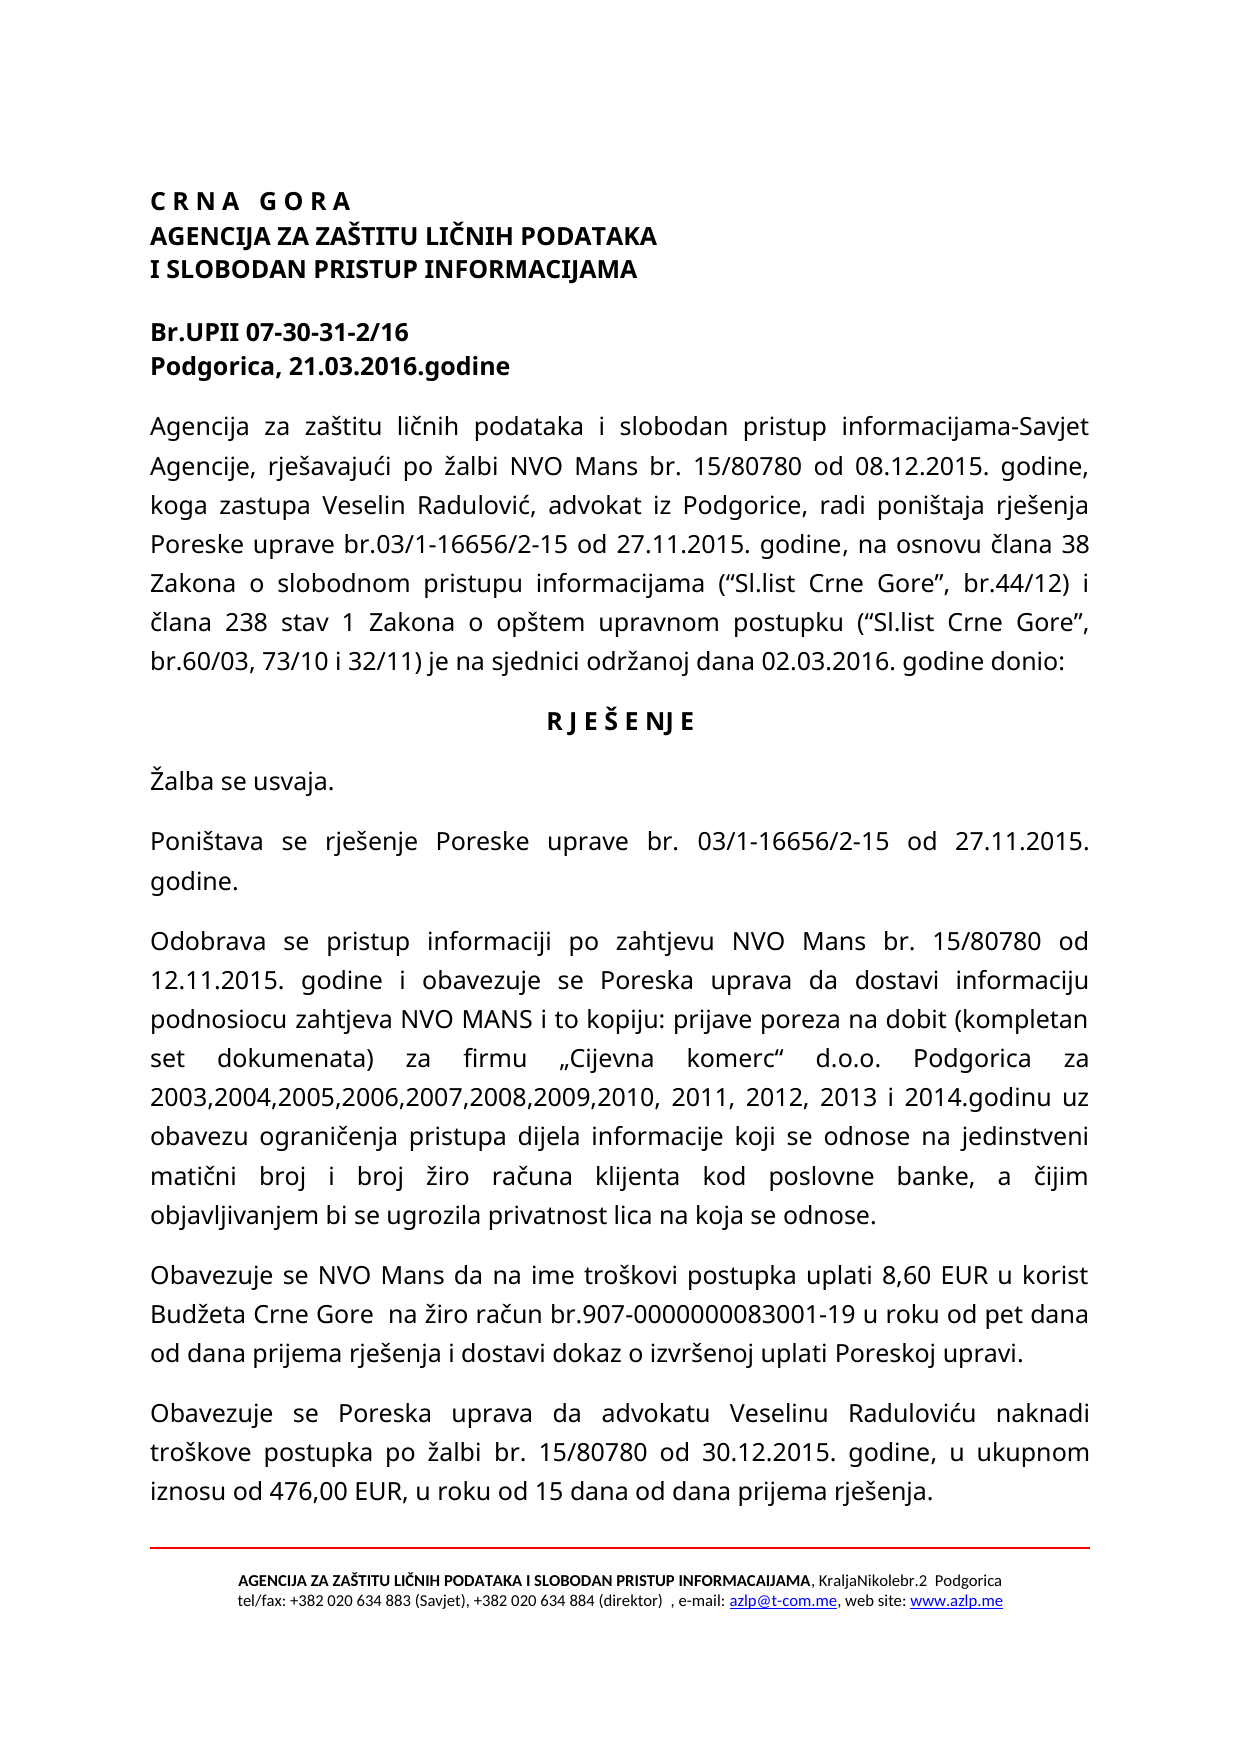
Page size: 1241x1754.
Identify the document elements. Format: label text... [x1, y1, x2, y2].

text Agencija za zaštitu ličnih podataka i slobodan pristup informacijama-Savjet Agencije, rješavajući po žalbi NVO Mans br. 15/80780 od 08.12.2015. godine, koga zastupa Veselin Radulović, advokat iz Podgorice, radi poništaja rješenja Poreske uprave br.03/1-16656/2-15 od 27.11.2015. godine, na osnovu člana 38 Zakona o slobodnom pristupu informacijama (“Sl.list Crne Gore”, br.44/12) i člana 238 stav 1 Zakona o opštem upravnom postupku (“Sl.list Crne Gore”, br.60/03, 73/10 i 32/11) je na sjednici održanoj dana 02.03.2016. godine donio: [150, 409, 1090, 678]
text Poništava se rješenje Poreske uprave br. 03/1-16656/2-15 od 27.11.2015. godine. [150, 824, 1090, 897]
text Žalba se usvaja. [150, 764, 1090, 798]
text Obavezuje se NVO Mans da na ime troškovi postupka uplati 8,60 EUR u korist Budžeta Crne Gore na žiro račun br.907-0000000083001-19 u roku od pet dana od dana prijema rješenja i dostavi dokaz o izvršenoj uplati Poreskoj upravi. [150, 1257, 1090, 1370]
text Br.UPII 07-30-31-2/16 [150, 315, 1090, 349]
text I SLOBODAN PRISTUP INFORMACIJAMA [150, 252, 1090, 286]
text R J E Š E NJ E [150, 704, 1090, 738]
text Obavezuje se Poreska uprava da advokatu Veselinu Raduloviću naknadi troškove postupka po žalbi br. 15/80780 od 30.12.2015. godine, u ukupnom iznosu od 476,00 EUR, u roku od 15 dana od dana prijema rješenja. [150, 1396, 1090, 1508]
text Odobrava se pristup informaciji po zahtjevu NVO Mans br. 15/80780 od 12.11.2015. godine i obavezuje se Poreska uprava da dostavi informaciju podnosiocu zahtjeva NVO MANS i to kopiju: prijave poreza na dobit (kompletan set dokumenata) za firmu „Cijevna komerc“ d.o.o. Podgorica za 2003,2004,2005,2006,2007,2008,2009,2010, 2011, 2012, 2013 i 2014.godinu uz obavezu ograničenja pristupa dijela informacije koji se odnose na jedinstveni matični broj i broj žiro računa klijenta kod poslovne banke, a čijim objavljivanjem bi se ugrozila privatnost lica na koja se odnose. [150, 923, 1090, 1231]
text C R N A G O R A [150, 184, 1090, 218]
text Podgorica, 21.03.2016.godine [150, 349, 1090, 383]
text AGENCIJA ZA ZAŠTITU LIČNIH PODATAKA [150, 218, 1090, 252]
